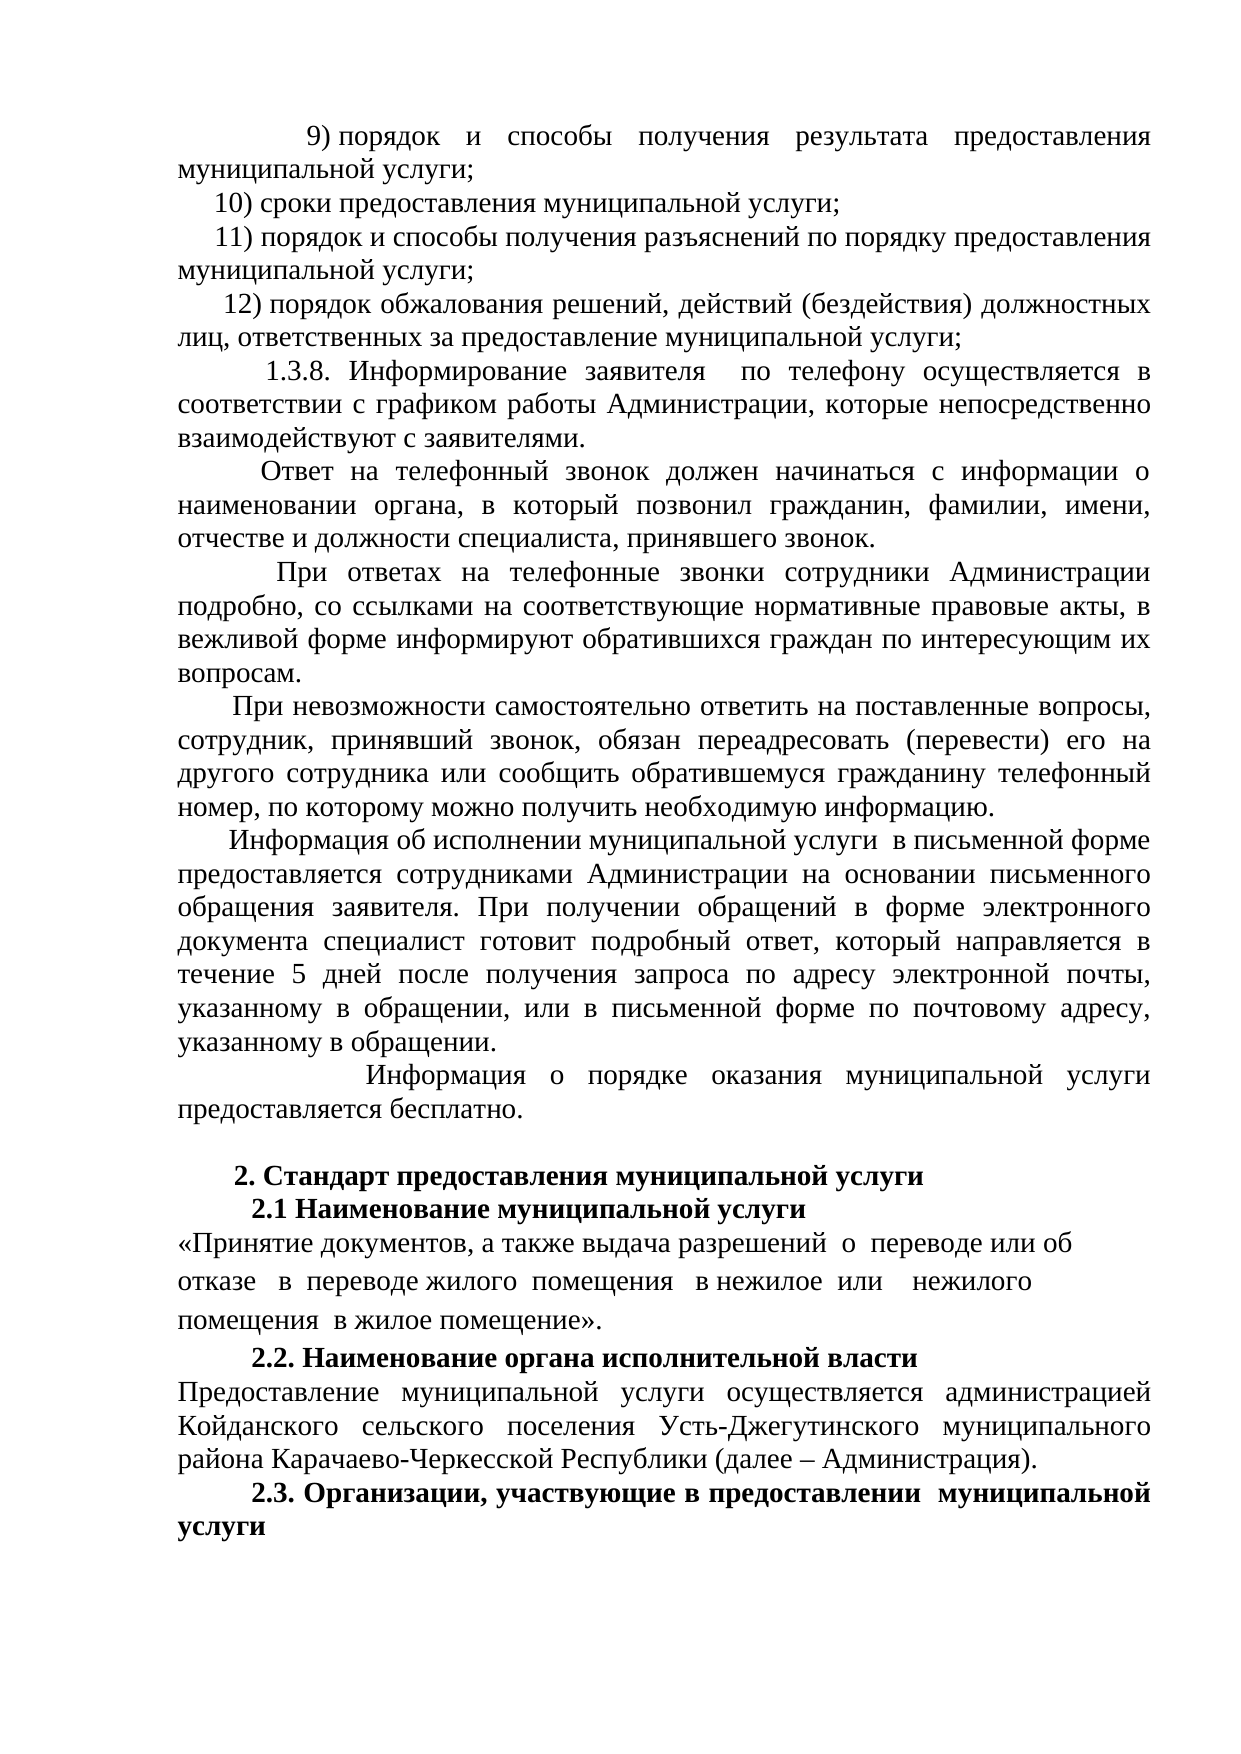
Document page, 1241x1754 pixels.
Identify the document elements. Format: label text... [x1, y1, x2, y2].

text 11) порядок и способы получения разъяснений по порядку предоставления муниципальной услуги; [177, 219, 1152, 286]
text 2.2. Наименование органа исполнительной власти [177, 1341, 1152, 1374]
text Информация о порядке оказания муниципальной услуги предоставляется бесплатно. [177, 1057, 1152, 1124]
text Предоставление муниципальной услуги осуществляется администрацией Койданского сельского поселения Усть-Джегутинского муниципального района Карачаево-Черкесской Республики (далее – Администрация). [177, 1374, 1152, 1475]
text 10) сроки предоставления муниципальной услуги; [177, 185, 1152, 219]
text 9) порядок и способы получения результата предоставления муниципальной услуги; [177, 118, 1152, 185]
text 2. Стандарт предоставления муниципальной услуги [177, 1158, 1152, 1191]
text 12) порядок обжалования решений, действий (бездействия) должностных лиц, ответственных за предоставление муниципальной услуги; [177, 286, 1152, 353]
text «Принятие документов, а также выдача разрешений о переводе или об отказе в переводе жилого помещения в нежилое или нежилого помещения в жилое помещение». [177, 1225, 1152, 1336]
text При невозможности самостоятельно ответить на поставленные вопросы, сотрудник, принявший звонок, обязан переадресовать (перевести) его на другого сотрудника или сообщить обратившемуся гражданину телефонный номер, по которому можно получить необходимую информацию. [177, 688, 1152, 822]
text Ответ на телефонный звонок должен начинаться с информации о наименовании органа, в который позвонил гражданин, фамилии, имени, отчестве и должности специалиста, принявшего звонок. [177, 453, 1152, 554]
text Информация об исполнении муниципальной услуги в письменной форме предоставляется сотрудниками Администрации на основании письменного обращения заявителя. При получении обращений в форме электронного документа специалист готовит подробный ответ, который направляется в течение 5 дней после получения запроса по адресу электронной почты, указанному в обращении, или в письменной форме по почтовому адресу, указанному в обращении. [177, 822, 1152, 1057]
text При ответах на телефонные звонки сотрудники Администрации подробно, со ссылками на соответствующие нормативные правовые акты, в вежливой форме информируют обратившихся граждан по интересующим их вопросам. [177, 554, 1152, 688]
text 2.3. Организации, участвующие в предоставлении муниципальной услуги [177, 1475, 1152, 1542]
text 1.3.8. Информирование заявителя по телефону осуществляется в соответствии с графиком работы Администрации, которые непосредственно взаимодействуют с заявителями. [177, 353, 1152, 453]
text 2.1 Наименование муниципальной услуги [177, 1191, 1152, 1225]
